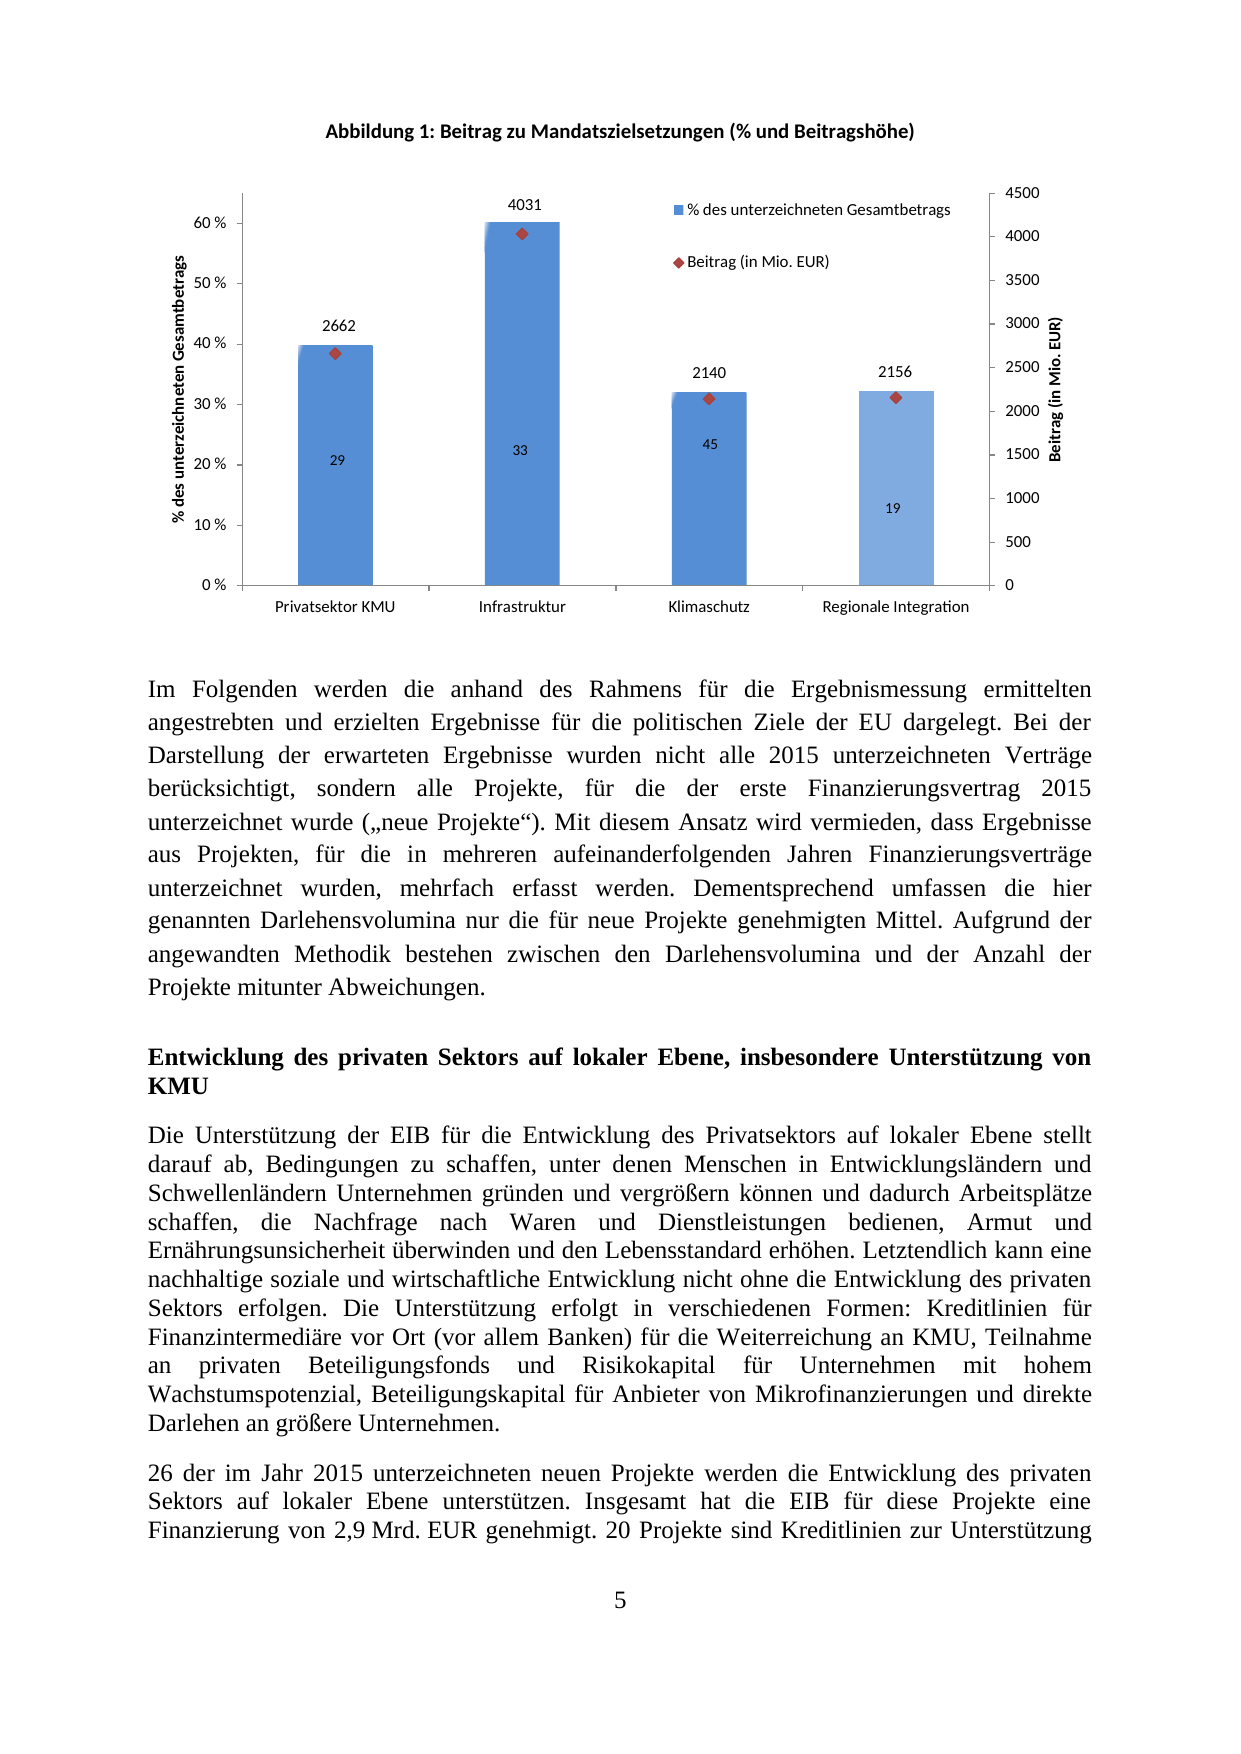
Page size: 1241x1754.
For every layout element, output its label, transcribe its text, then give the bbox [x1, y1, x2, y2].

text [148, 1458, 1093, 1544]
text Im Folgenden werden die anhand des Rahmens für die Ergebnismessung ermittelten angestrebten und erzielten Ergebnisse für die politischen Ziele der EU dargelegt. Bei der Darstellung der erwarteten Ergebnisse wurden nicht alle 2015 unterzeichneten Verträge berücksichtigt, sondern alle Projekte, für die der erste Finanzierungsvertrag 2015 unterzeichnet wurde („neue Projekte“). Mit diesem Ansatz wird vermieden, dass Ergebnisse aus Projekten, für die in mehreren aufeinanderfolgenden Jahren Finanzierungsverträge unterzeichnet wurden, mehrfach erfasst werden. Dementsprechend umfassen die hier genannten Darlehensvolumina nur die für neue Projekte genehmigten Mittel. Aufgrund der angewandten Methodik bestehen zwischen den Darlehensvolumina und der Anzahl der Projekte mitunter Abweichungen. [148, 674, 1093, 1000]
text Abbildung 1: Beitrag zu Mandatszielsetzungen (% und Beitragshöhe) [148, 118, 1093, 143]
text Die Unterstützung der EIB für die Entwicklung des Privatsektors auf lokaler Ebene stellt darauf ab, Bedingungen zu schaffen, unter denen Menschen in Entwicklungsländern und Schwellenländern Unternehmen gründen und vergrößern können und dadurch Arbeitsplätze schaffen, die Nachfrage nach Waren und Dienstleistungen bedienen, Armut und Ernährungsunsicherheit überwinden und den Lebensstandard erhöhen. Letztendlich kann eine nachhaltige soziale und wirtschaftliche Entwicklung nicht ohne die Entwicklung des privaten Sektors erfolgen. Die Unterstützung erfolgt in verschiedenen Formen: Kreditlinien für Finanzintermediäre vor Ort (vor allem Banken) für die Weiterreichung an KMU, Teilnahme an privaten Beteiligungsfonds und Risikokapital für Unternehmen mit hohem Wachstumspotenzial, Beteiligungskapital für Anbieter von Mikrofinanzierungen und direkte Darlehen an größere Unternehmen. [148, 1121, 1093, 1437]
text Entwicklung des privaten Sektors auf lokaler Ebene, insbesondere Unterstützung von KMU [148, 1042, 1093, 1100]
